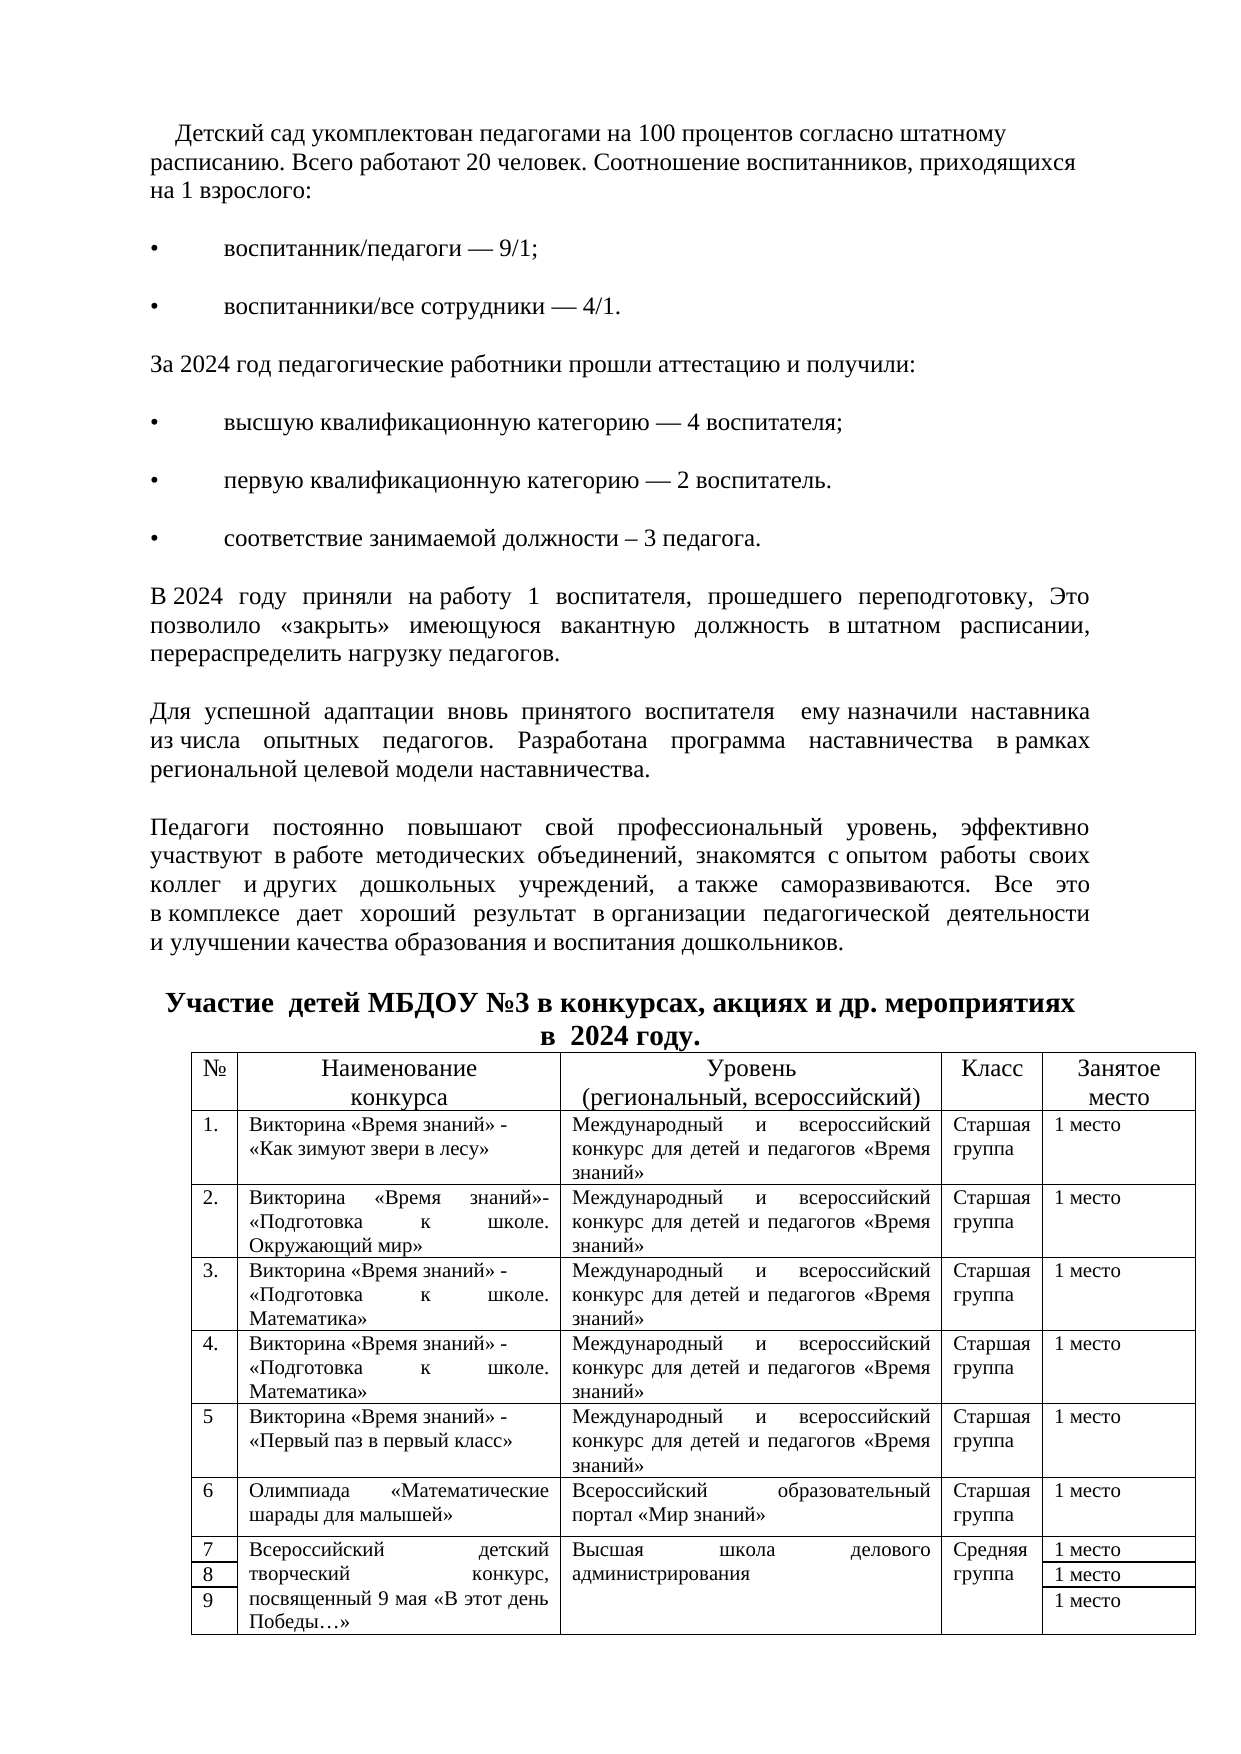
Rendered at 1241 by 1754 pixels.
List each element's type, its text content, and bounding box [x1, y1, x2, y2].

text Педагоги постоянно повышают свой профессиональный уровень, эффективно участвуют в работе методических объединений, знакомятся с опытом работы своих коллег и других дошкольных учреждений, а также саморазвиваются. Все это в комплексе дает хороший результат в организации педагогической деятельности и улучшении качества образования и воспитания дошкольников. [150, 812, 1090, 956]
table_cell Старшая группа [942, 1478, 1042, 1536]
table_cell Олимпиада «Математические шарады для малышей» [238, 1478, 560, 1536]
table_cell Викторина «Время знаний» - «Первый паз в первый класс» [238, 1404, 560, 1477]
table_cell 2. [192, 1185, 237, 1257]
table_cell Международный и всероссийский конкурс для детей и педагогов «Время знаний» [561, 1111, 941, 1184]
table_cell 1. [192, 1111, 237, 1184]
table_header Занятое место [1043, 1053, 1195, 1110]
table_cell 4. [192, 1331, 237, 1403]
text Для успешной адаптации вновь принятого воспитателя ему назначили наставника из числа опытных педагогов. Разработана программа наставничества в рамках региональной целевой модели наставничества. [150, 696, 1090, 783]
text • воспитанники/все сотрудники — 4/1. [150, 291, 1090, 320]
table_cell Международный и всероссийский конкурс для детей и педагогов «Время знаний» [561, 1185, 941, 1257]
table_cell Международный и всероссийский конкурс для детей и педагогов «Время знаний» [561, 1404, 941, 1477]
text • первую квалификационную категорию — 2 воспитатель. [150, 465, 1090, 494]
table_cell 1 место [1043, 1537, 1195, 1561]
text Детский сад укомплектован педагогами на 100 процентов согласно штатному расписанию. Всего работают 20 человек. Соотношение воспитанников, приходящихся на 1 взрослого: [150, 118, 1090, 204]
table_cell 5 [192, 1404, 237, 1477]
text • воспитанник/педагоги — 9/1; [150, 233, 1090, 262]
table_cell Викторина «Время знаний»- «Подготовка к школе. Окружающий мир» [238, 1185, 560, 1257]
table_cell Старшая группа [942, 1111, 1042, 1184]
text Участие детей МБДОУ №3 в конкурсах, акциях и др. мероприятиях [150, 985, 1090, 1018]
text В 2024 году приняли на работу 1 воспитателя, прошедшего переподготовку, Это позволило «закрыть» имеющуюся вакантную должность в штатном расписании, перераспределить нагрузку педагогов. [150, 581, 1090, 667]
table_cell 1 место [1043, 1331, 1195, 1403]
table_header Класс [942, 1053, 1042, 1110]
text • высшую квалификационную категорию — 4 воспитателя; [150, 407, 1090, 436]
text • соответствие занимаемой должности – 3 педагога. [150, 523, 1090, 552]
table_cell Викторина «Время знаний» - «Как зимуют звери в лесу» [238, 1111, 560, 1184]
table_cell 6 [192, 1478, 237, 1536]
table_cell Международный и всероссийский конкурс для детей и педагогов «Время знаний» [561, 1331, 941, 1403]
table_cell Всероссийский образовательный портал «Мир знаний» [561, 1478, 941, 1536]
table_cell 1 место [1043, 1404, 1195, 1477]
table_cell Старшая группа [942, 1331, 1042, 1403]
table_cell Международный и всероссийский конкурс для детей и педагогов «Время знаний» [561, 1258, 941, 1330]
table_cell Викторина «Время знаний» - «Подготовка к школе. Математика» [238, 1258, 560, 1330]
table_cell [561, 1537, 941, 1633]
table_cell Викторина «Время знаний» - «Подготовка к школе. Математика» [238, 1331, 560, 1403]
table_header Уровень (региональный, всероссийский) [561, 1053, 941, 1110]
table_cell Средняя группа [942, 1537, 1042, 1633]
table_cell 9 [192, 1588, 237, 1633]
table_cell Старшая группа [942, 1404, 1042, 1477]
text в 2024 году. [150, 1018, 1090, 1052]
table_cell 1 место [1043, 1185, 1195, 1257]
table_cell 3. [192, 1258, 237, 1330]
table_cell 8 [192, 1563, 237, 1586]
table_cell 1 место [1043, 1258, 1195, 1330]
table_cell 1 место [1043, 1588, 1195, 1633]
table_header № [192, 1053, 237, 1110]
text За 2024 год педагогические работники прошли аттестацию и получили: [150, 349, 1090, 378]
table_cell Старшая группа [942, 1258, 1042, 1330]
table_cell 1 место [1043, 1563, 1195, 1586]
table_cell Старшая группа [942, 1185, 1042, 1257]
table_cell 1 место [1043, 1111, 1195, 1184]
table_cell Всероссийский детский творческий конкурс, посвященный 9 мая «В этот день Победы…» [238, 1537, 560, 1633]
table_header Наименование конкурса [238, 1053, 560, 1110]
table_cell 7 [192, 1537, 237, 1561]
table_cell 1 место [1043, 1478, 1195, 1536]
